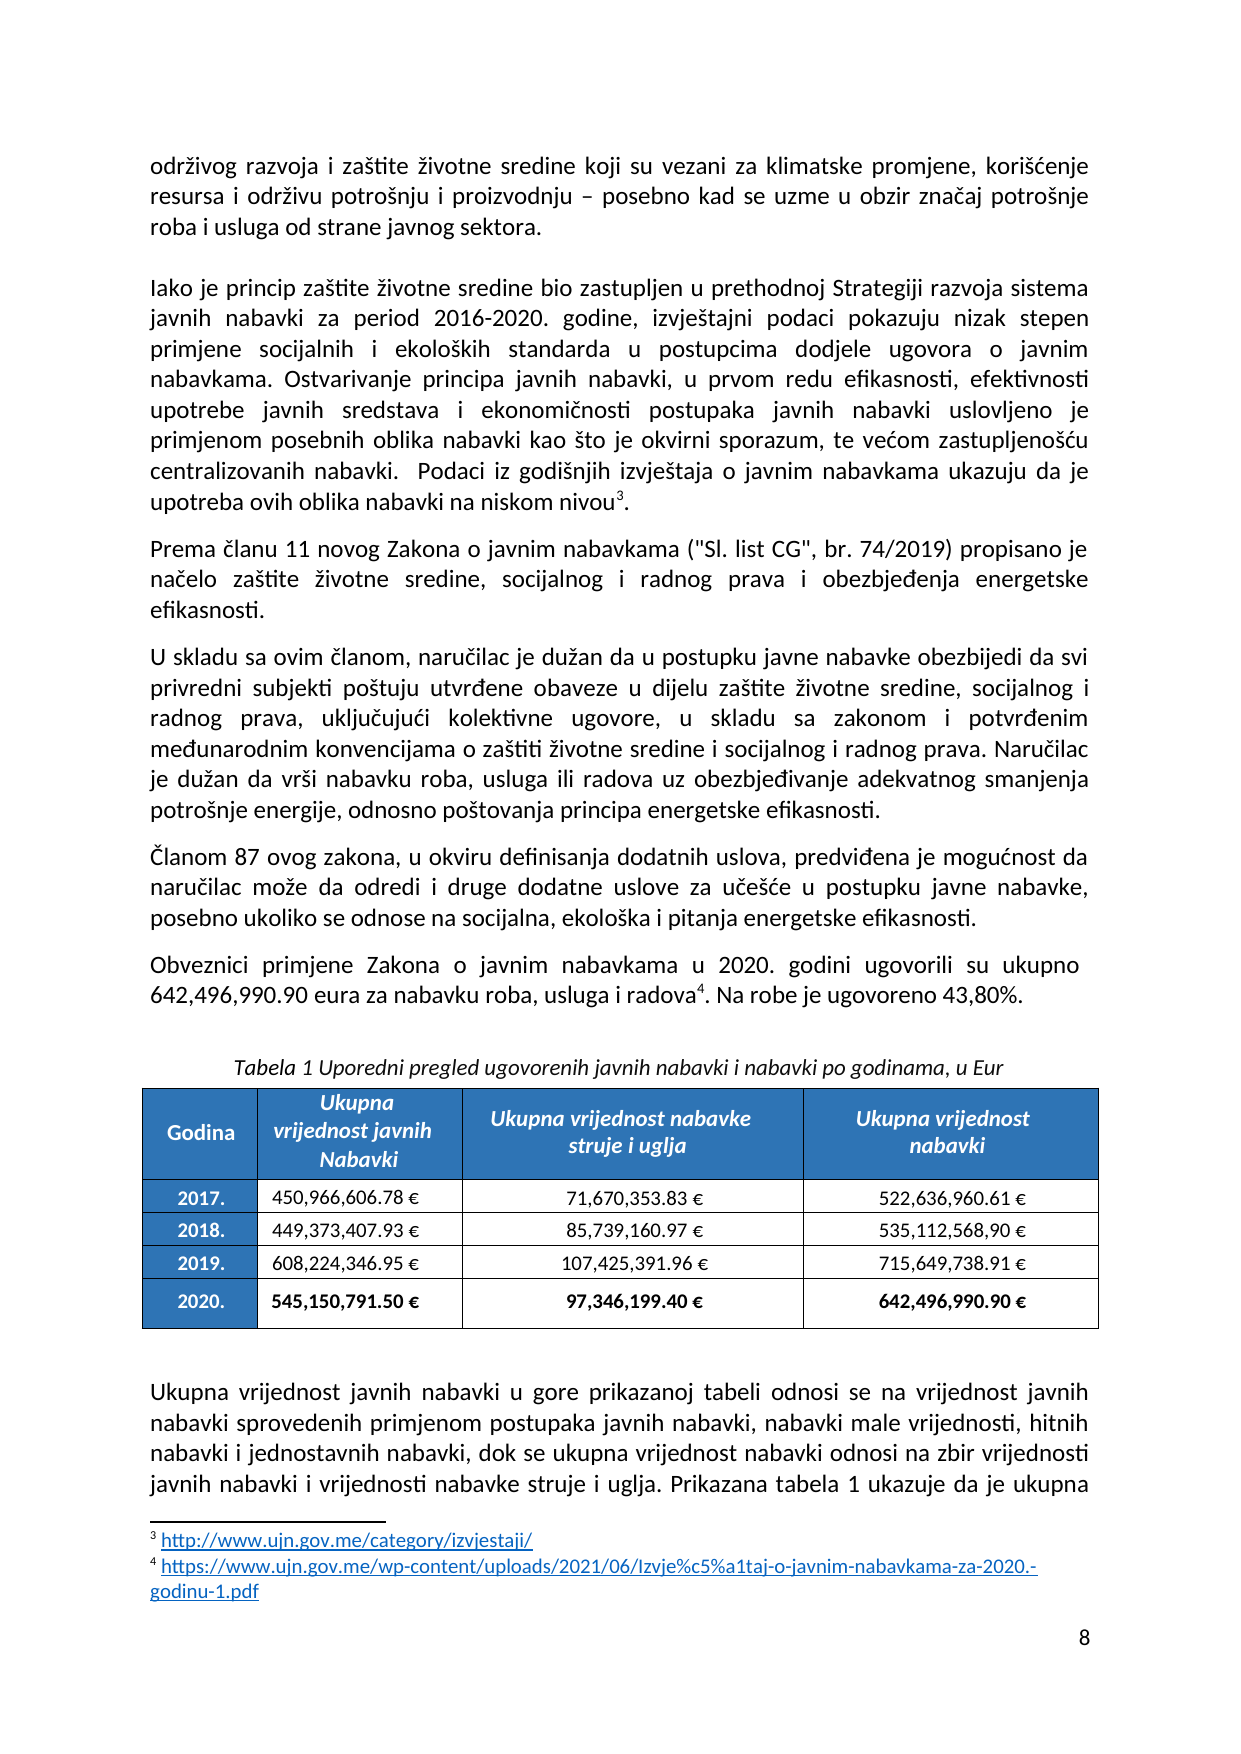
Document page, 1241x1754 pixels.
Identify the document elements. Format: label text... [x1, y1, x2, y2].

table_cell 71,670,353.83 € [463, 1180, 803, 1212]
table_header Godina [143, 1089, 257, 1179]
table_cell 535,112,568,90 € [804, 1213, 1098, 1245]
table_cell 715,649,738.91 € [804, 1246, 1098, 1278]
table_cell 2018. [143, 1213, 257, 1245]
table_cell 2017. [143, 1180, 257, 1212]
text Tabela 1 Uporedni pregled ugovorenih javnih nabavki i nabavki po godinama, u Eur [150, 1053, 1090, 1081]
text Prema članu 11 novog Zakona o javnim nabavkama ("Sl. list CG", br. 74/2019) propisano je načelo zaštite životne sredine, socijalnog i radnog prava i obezbjeđenja energetske efikasnosti. [150, 533, 1090, 624]
table_header Ukupna vrijednost nabavke struje i uglja [463, 1089, 803, 1179]
table_cell 642,496,990.90 € [804, 1279, 1098, 1328]
table_cell 85,739,160.97 € [463, 1213, 803, 1245]
table_cell 545,150,791.50 € [258, 1279, 462, 1328]
text Obveznici primjene Zakona o javnim nabavkama u 2020. godini ugovorili su ukupno 642,496,990.90 eura za nabavku roba, usluga i radova. Na robe je ugovoreno 43,80%. [150, 949, 1080, 1010]
table_header Ukupna vrijednost javnih Nabavki [258, 1089, 462, 1179]
text Članom 87 ovog zakona, u okviru definisanja dodatnih uslova, predviđena je mogućnost da naručilac može da odredi i druge dodatne uslove za učešće u postupku javne nabavke, posebno ukoliko se odnose na socijalna, ekološka i pitanja energetske efikasnosti. [150, 841, 1090, 932]
table_cell 522,636,960.61 € [804, 1180, 1098, 1212]
table_cell 608,224,346.95 € [258, 1246, 462, 1278]
table_cell 2019. [143, 1246, 257, 1278]
table_cell 107,425,391.96 € [463, 1246, 803, 1278]
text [150, 1376, 1090, 1498]
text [150, 150, 1090, 242]
table_cell 449,373,407.93 € [258, 1213, 462, 1245]
table_header Ukupna vrijednost nabavki [804, 1089, 1098, 1179]
table_cell 97,346,199.40 € [463, 1279, 803, 1328]
table_cell 450,966,606.78 € [258, 1180, 462, 1212]
text U skladu sa ovim članom, naručilac je dužan da u postupku javne nabavke obezbijedi da svi privredni subjekti poštuju utvrđene obaveze u dijelu zaštite životne sredine, socijalnog i radnog prava, uključujući kolektivne ugovore, u skladu sa zakonom i potvrđenim međunarodnim konvencijama o zaštiti životne sredine i socijalnog i radnog prava. Naručilac je dužan da vrši nabavku roba, usluga ili radova uz obezbjeđivanje adekvatnog smanjenja potrošnje energije, odnosno poštovanja principa energetske efikasnosti. [150, 641, 1090, 824]
text Iako je princip zaštite životne sredine bio zastupljen u prethodnoj Strategiji razvoja sistema javnih nabavki za period 2016-2020. godine, izvještajni podaci pokazuju nizak stepen primjene socijalnih i ekoloških standarda u postupcima dodjele ugovora o javnim nabavkama. Ostvarivanje principa javnih nabavki, u prvom redu efikasnosti, efektivnosti upotrebe javnih sredstava i ekonomičnosti postupaka javnih nabavki uslovljeno je primjenom posebnih oblika nabavki kao što je okvirni sporazum, te većom zastupljenošću centralizovanih nabavki. Podaci iz godišnjih izvještaja o javnim nabavkama ukazuju da je upotreba ovih oblika nabavki na niskom nivou. [150, 272, 1090, 516]
table_cell 2020. [143, 1279, 257, 1328]
